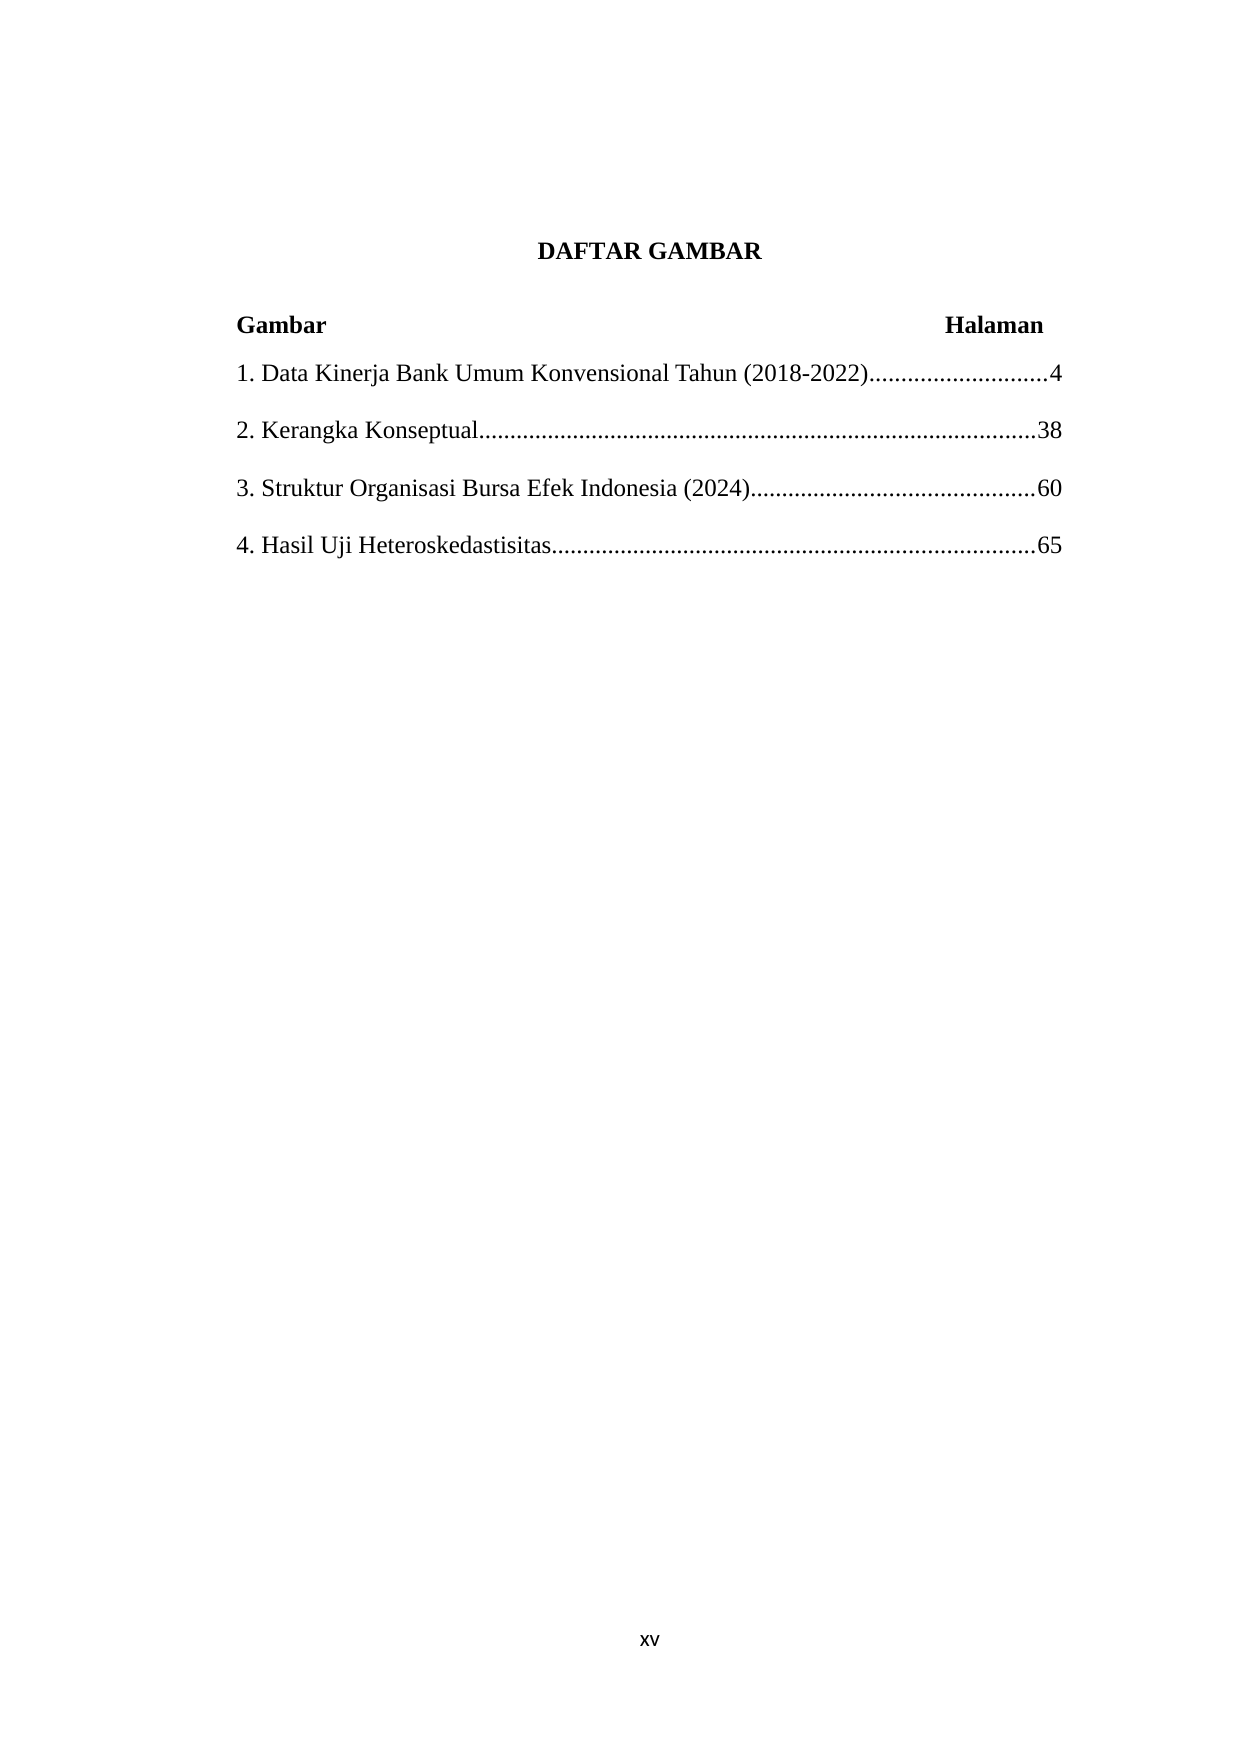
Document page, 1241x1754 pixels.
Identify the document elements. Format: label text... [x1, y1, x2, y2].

subtitle DAFTAR GAMBAR [236, 236, 1063, 265]
text 4. Hasil Uji Heteroskedastisitas 65 [236, 531, 1063, 559]
text 3. Struktur Organisasi Bursa Efek Indonesia (2024) 60 [236, 473, 1063, 502]
text 1. Data Kinerja Bank Umum Konvensional Tahun (2018-2022) 4 [236, 358, 1063, 387]
text 2. Kerangka Konseptual 38 [236, 416, 1063, 444]
text Gambar Halaman [236, 310, 1063, 339]
